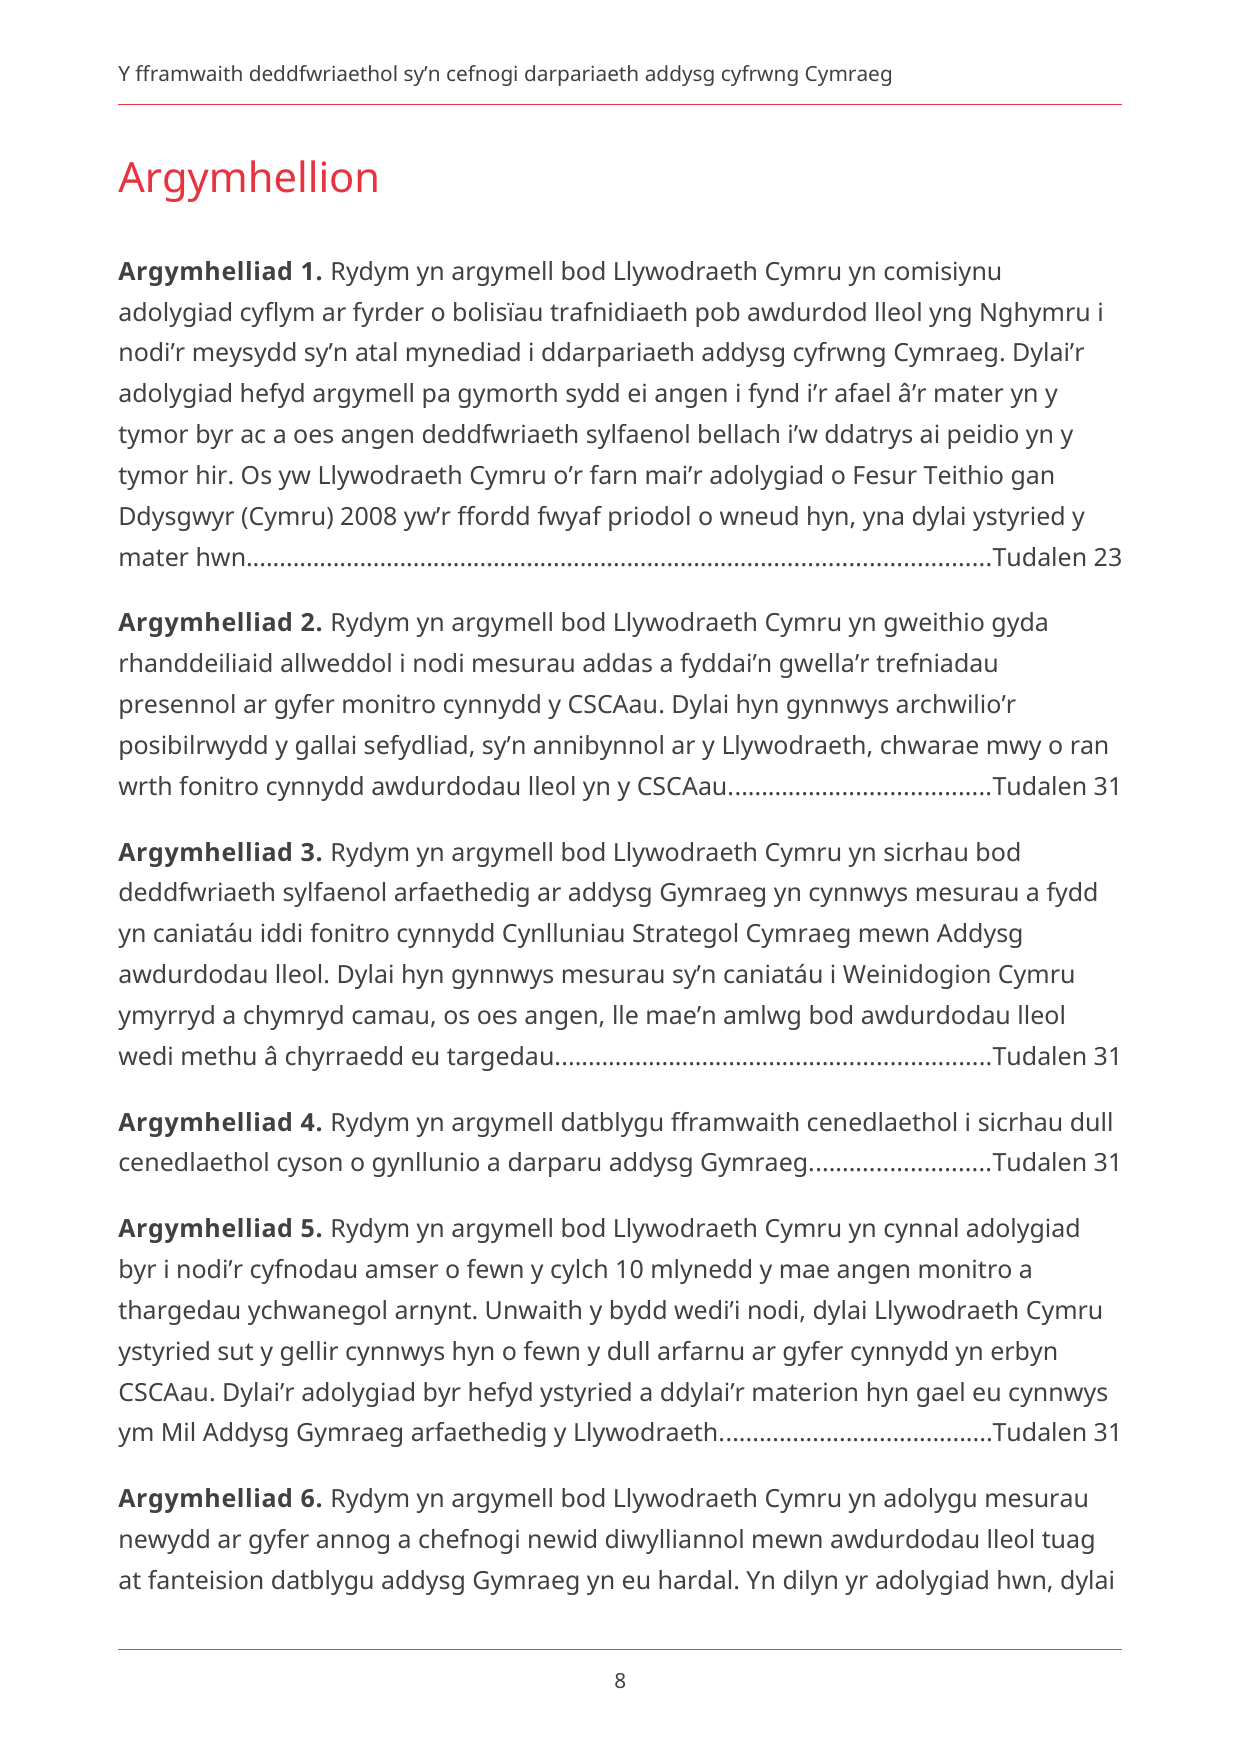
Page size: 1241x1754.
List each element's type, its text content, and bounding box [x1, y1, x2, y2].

text Argymhelliad 3. Rydym yn argymell bod Llywodraeth Cymru yn sicrhau bod deddfwriaeth sylfaenol arfaethedig ar addysg Gymraeg yn cynnwys mesurau a fydd yn caniatáu iddi fonitro cynnydd Cynlluniau Strategol Cymraeg mewn Addysg awdurdodau lleol. Dylai hyn gynnwys mesurau sy’n caniatáu i Weinidogion Cymru ymyrryd a chymryd camau, os oes angen, lle mae’n amlwg bod awdurdodau lleol wedi methu â chyrraedd eu targedau. Tudalen 31 [118, 834, 1122, 1072]
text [118, 1481, 1122, 1597]
text Argymhelliad 2. Rydym yn argymell bod Llywodraeth Cymru yn gweithio gyda rhanddeiliaid allweddol i nodi mesurau addas a fyddai’n gwella’r trefniadau presennol ar gyfer monitro cynnydd y CSCAau. Dylai hyn gynnwys archwilio’r posibilrwydd y gallai sefydliad, sy’n annibynnol ar y Llywodraeth, chwarae mwy o ran wrth fonitro cynnydd awdurdodau lleol yn y CSCAau. Tudalen 31 [118, 605, 1122, 802]
subtitle Argymhellion [118, 148, 1122, 204]
text Argymhelliad 4. Rydym yn argymell datblygu fframwaith cenedlaethol i sicrhau dull cenedlaethol cyson o gynllunio a darparu addysg Gymraeg. Tudalen 31 [118, 1104, 1122, 1179]
text Argymhelliad 1. Rydym yn argymell bod Llywodraeth Cymru yn comisiynu adolygiad cyflym ar fyrder o bolisïau trafnidiaeth pob awdurdod lleol yng Nghymru i nodi’r meysydd sy’n atal mynediad i ddarpariaeth addysg cyfrwng Cymraeg. Dylai’r adolygiad hefyd argymell pa gymorth sydd ei angen i fynd i’r afael â’r mater yn y tymor byr ac a oes angen deddfwriaeth sylfaenol bellach i’w ddatrys ai peidio yn y tymor hir. Os yw Llywodraeth Cymru o’r farn mai’r adolygiad o Fesur Teithio gan Ddysgwyr (Cymru) 2008 yw’r ffordd fwyaf priodol o wneud hyn, yna dylai ystyried y mater hwn. Tudalen 23 [118, 253, 1122, 573]
text Argymhelliad 5. Rydym yn argymell bod Llywodraeth Cymru yn cynnal adolygiad byr i nodi’r cyfnodau amser o fewn y cylch 10 mlynedd y mae angen monitro a thargedau ychwanegol arnynt. Unwaith y bydd wedi’i nodi, dylai Llywodraeth Cymru ystyried sut y gellir cynnwys hyn o fewn y dull arfarnu ar gyfer cynnydd yn erbyn CSCAau. Dylai’r adolygiad byr hefyd ystyried a ddylai’r materion hyn gael eu cynnwys ym Mil Addysg Gymraeg arfaethedig y Llywodraeth. Tudalen 31 [118, 1211, 1122, 1449]
